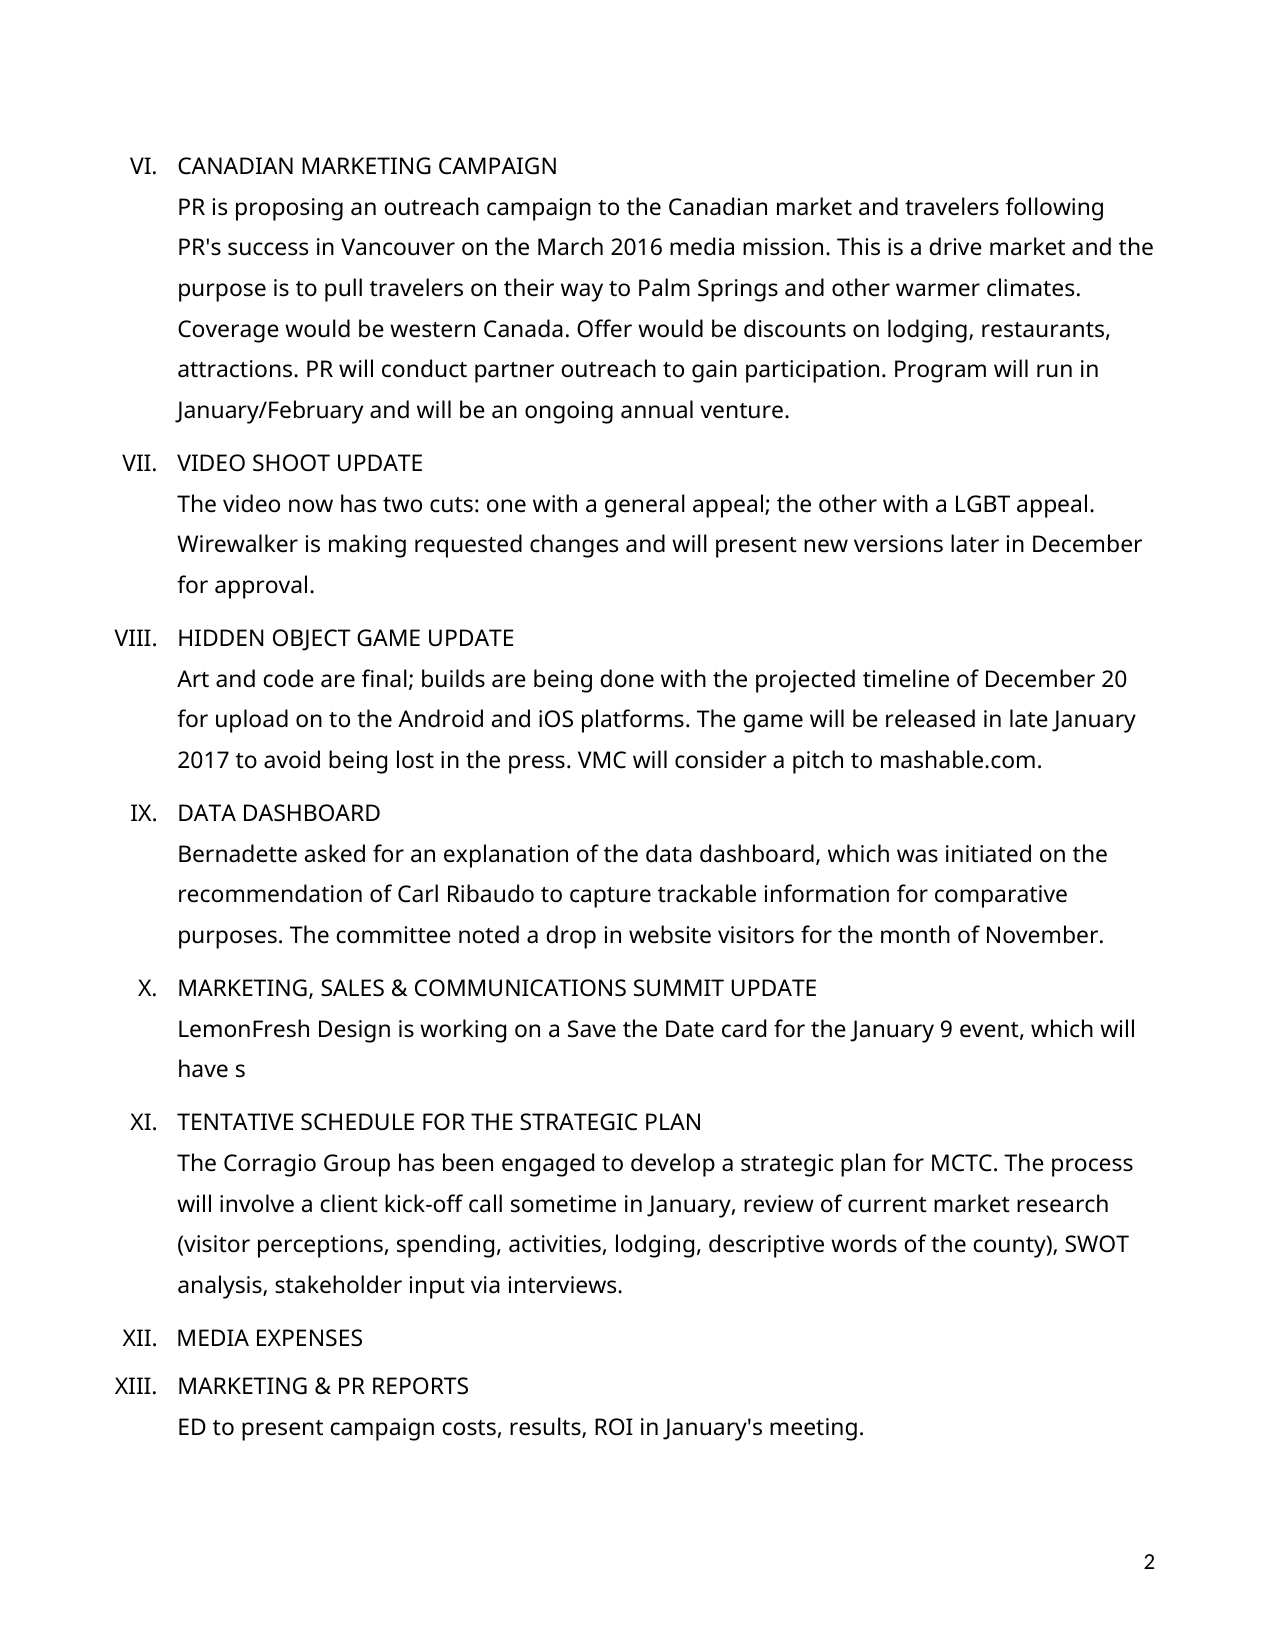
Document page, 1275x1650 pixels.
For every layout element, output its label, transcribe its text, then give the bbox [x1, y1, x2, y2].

list CANADIAN MARKETING CAMPAIGN PR is proposing an outreach campaign to the Canadian market and travelers following PR's success in Vancouver on the March 2016 media mission. This is a drive market and the purpose is to pull travelers on their way to Palm Springs and other warmer climates. Coverage would be western Canada. Offer would be discounts on lodging, restaurants, attractions. PR will conduct partner outreach to gain participation. Program will run in January/February and will be an ongoing annual venture. [157, 150, 1155, 425]
list MARKETING, SALES & COMMUNICATIONS SUMMIT UPDATE LemonFresh Design is working on a Save the Date card for the January 9 event, which will have s [157, 972, 1155, 1084]
list TENTATIVE SCHEDULE FOR THE STRATEGIC PLAN The Corragio Group has been engaged to develop a strategic plan for MCTC. The process will involve a client kick-off call sometime in January, review of current market research (visitor perceptions, spending, activities, lodging, descriptive words of the county), SWOT analysis, stakeholder input via interviews. [157, 1106, 1155, 1300]
list VIDEO SHOOT UPDATE The video now has two cuts: one with a general appeal; the other with a LGBT appeal. Wirewalker is making requested changes and will present new versions later in December for approval. [157, 447, 1155, 600]
list DATA DASHBOARD Bernadette asked for an explanation of the data dashboard, which was initiated on the recommendation of Carl Ribaudo to capture trackable information for comparative purposes. The committee noted a drop in website visitors for the month of November. [157, 797, 1155, 950]
list MARKETING & PR REPORTS ED to present campaign costs, results, ROI in January's meeting. [157, 1370, 1155, 1442]
list MEDIA EXPENSES [157, 1322, 1155, 1353]
list HIDDEN OBJECT GAME UPDATE Art and code are final; builds are being done with the projected timeline of December 20 for upload on to the Android and iOS platforms. The game will be released in late January 2017 to avoid being lost in the press. VMC will consider a pitch to mashable.com. [157, 622, 1155, 775]
